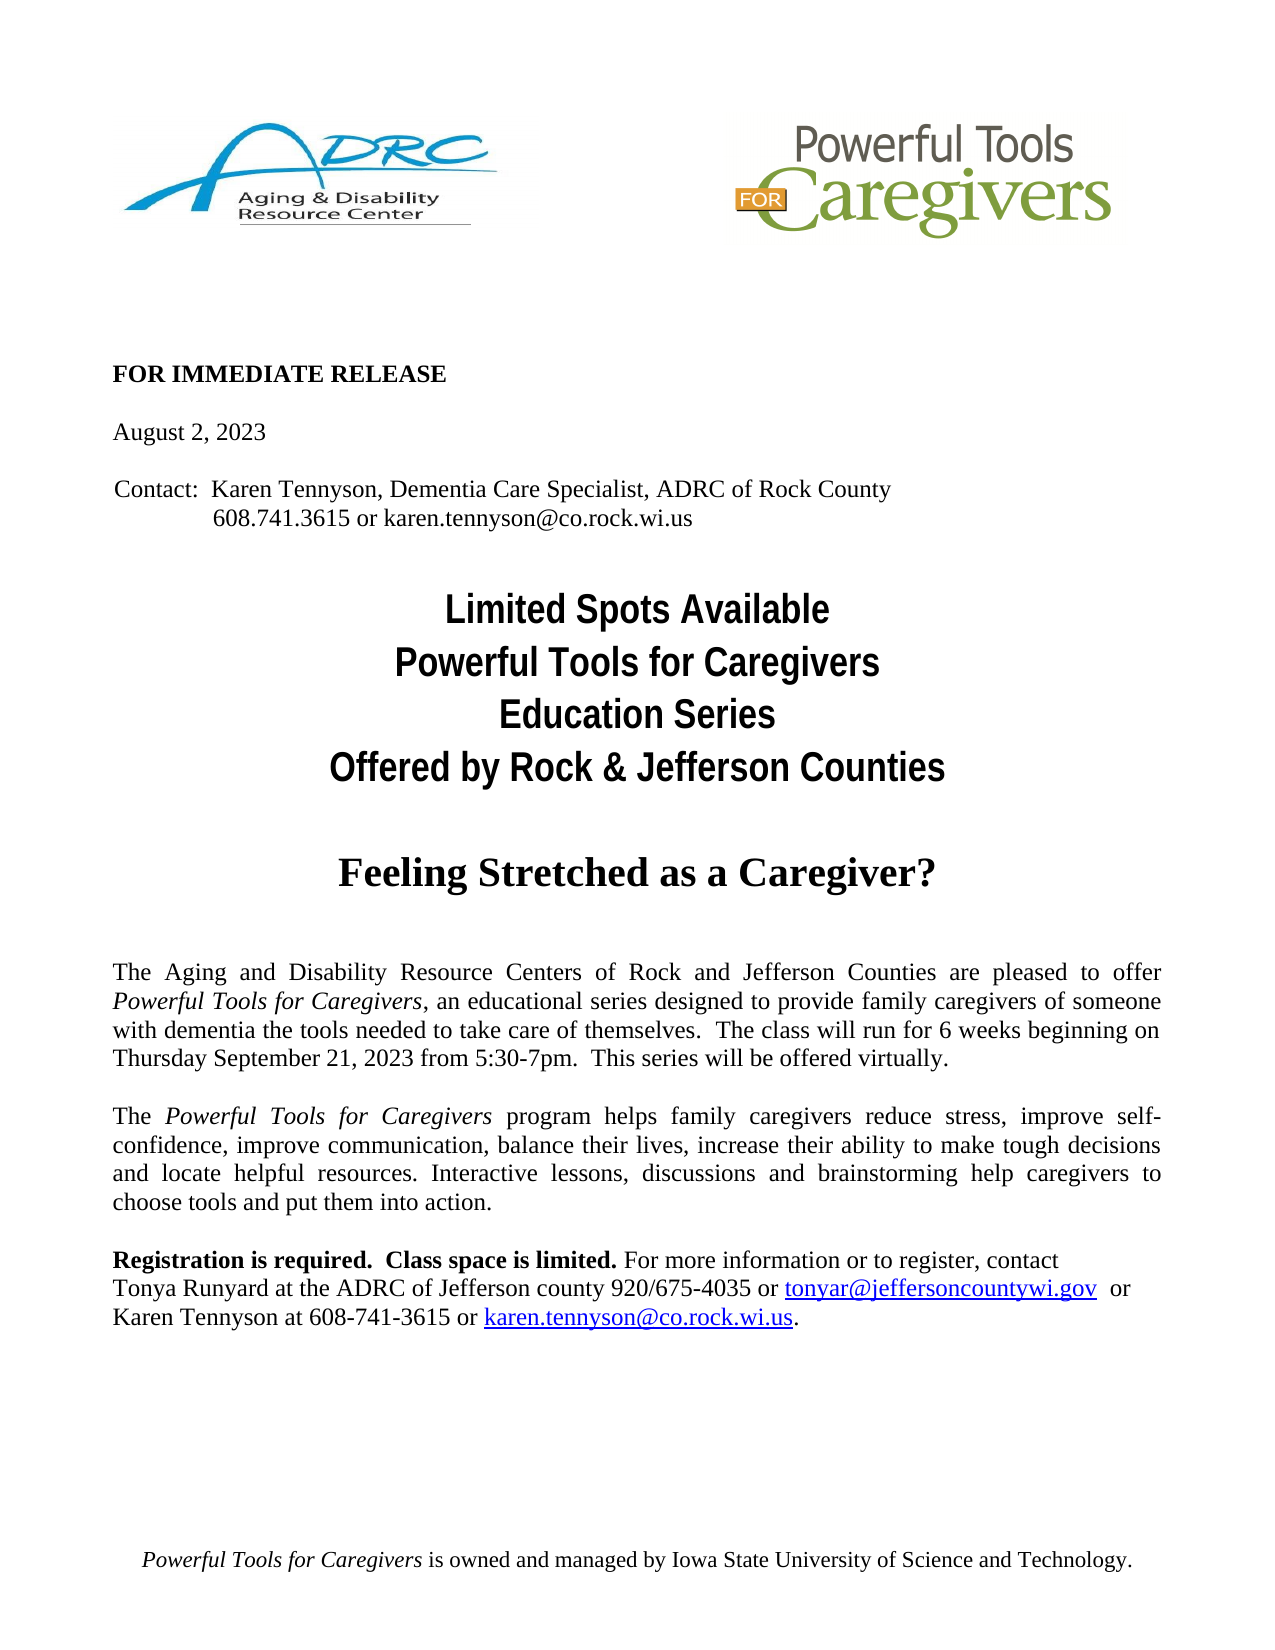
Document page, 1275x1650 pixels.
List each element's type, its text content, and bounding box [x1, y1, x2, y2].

text The Aging and Disability Resource Centers of Rock and Jefferson Counties are pleased to offer Powerful Tools for Caregivers, an educational series designed to provide family caregivers of someone with dementia the tools needed to take care of themselves. The class will run for 6 weeks beginning on Thursday September 21, 2023 from 5:30-7pm. This series will be offered virtually. [112, 957, 1162, 1072]
text Education Series [112, 689, 1162, 737]
text Karen Tennyson at 608-741-3615 or karen.tennyson@co.rock.wi.us. [112, 1302, 1162, 1331]
text Feeling Stretched as a Caregiver? [112, 847, 1162, 895]
subtitle FOR IMMEDIATE RELEASE [112, 359, 1162, 388]
text The Powerful Tools for Caregivers program helps family caregivers reduce stress, improve self-confidence, improve communication, balance their lives, increase their ability to make tough decisions and locate helpful resources. Interactive lessons, discussions and brainstorming help caregivers to choose tools and put them into action. [112, 1101, 1162, 1216]
text Offered by Rock & Jefferson Counties [112, 742, 1162, 790]
picture [112, 112, 539, 228]
text Registration is required. Class space is limited. For more information or to register, contact [112, 1245, 1162, 1273]
text Tonya Runyard at the ADRC of Jefferson county 920/675-4035 or tonyar@jeffersoncountywi.gov or [112, 1273, 1162, 1302]
text 608.741.3615 or karen.tennyson@co.rock.wi.us [112, 503, 1162, 532]
text Powerful Tools for Caregivers [112, 637, 1162, 685]
text August 2, 2023 [112, 417, 1162, 446]
picture [723, 112, 1129, 245]
text Limited Spots Available [112, 584, 1162, 632]
text Contact: Karen Tennyson, Dementia Care Specialist, ADRC of Rock County [114, 474, 1162, 503]
